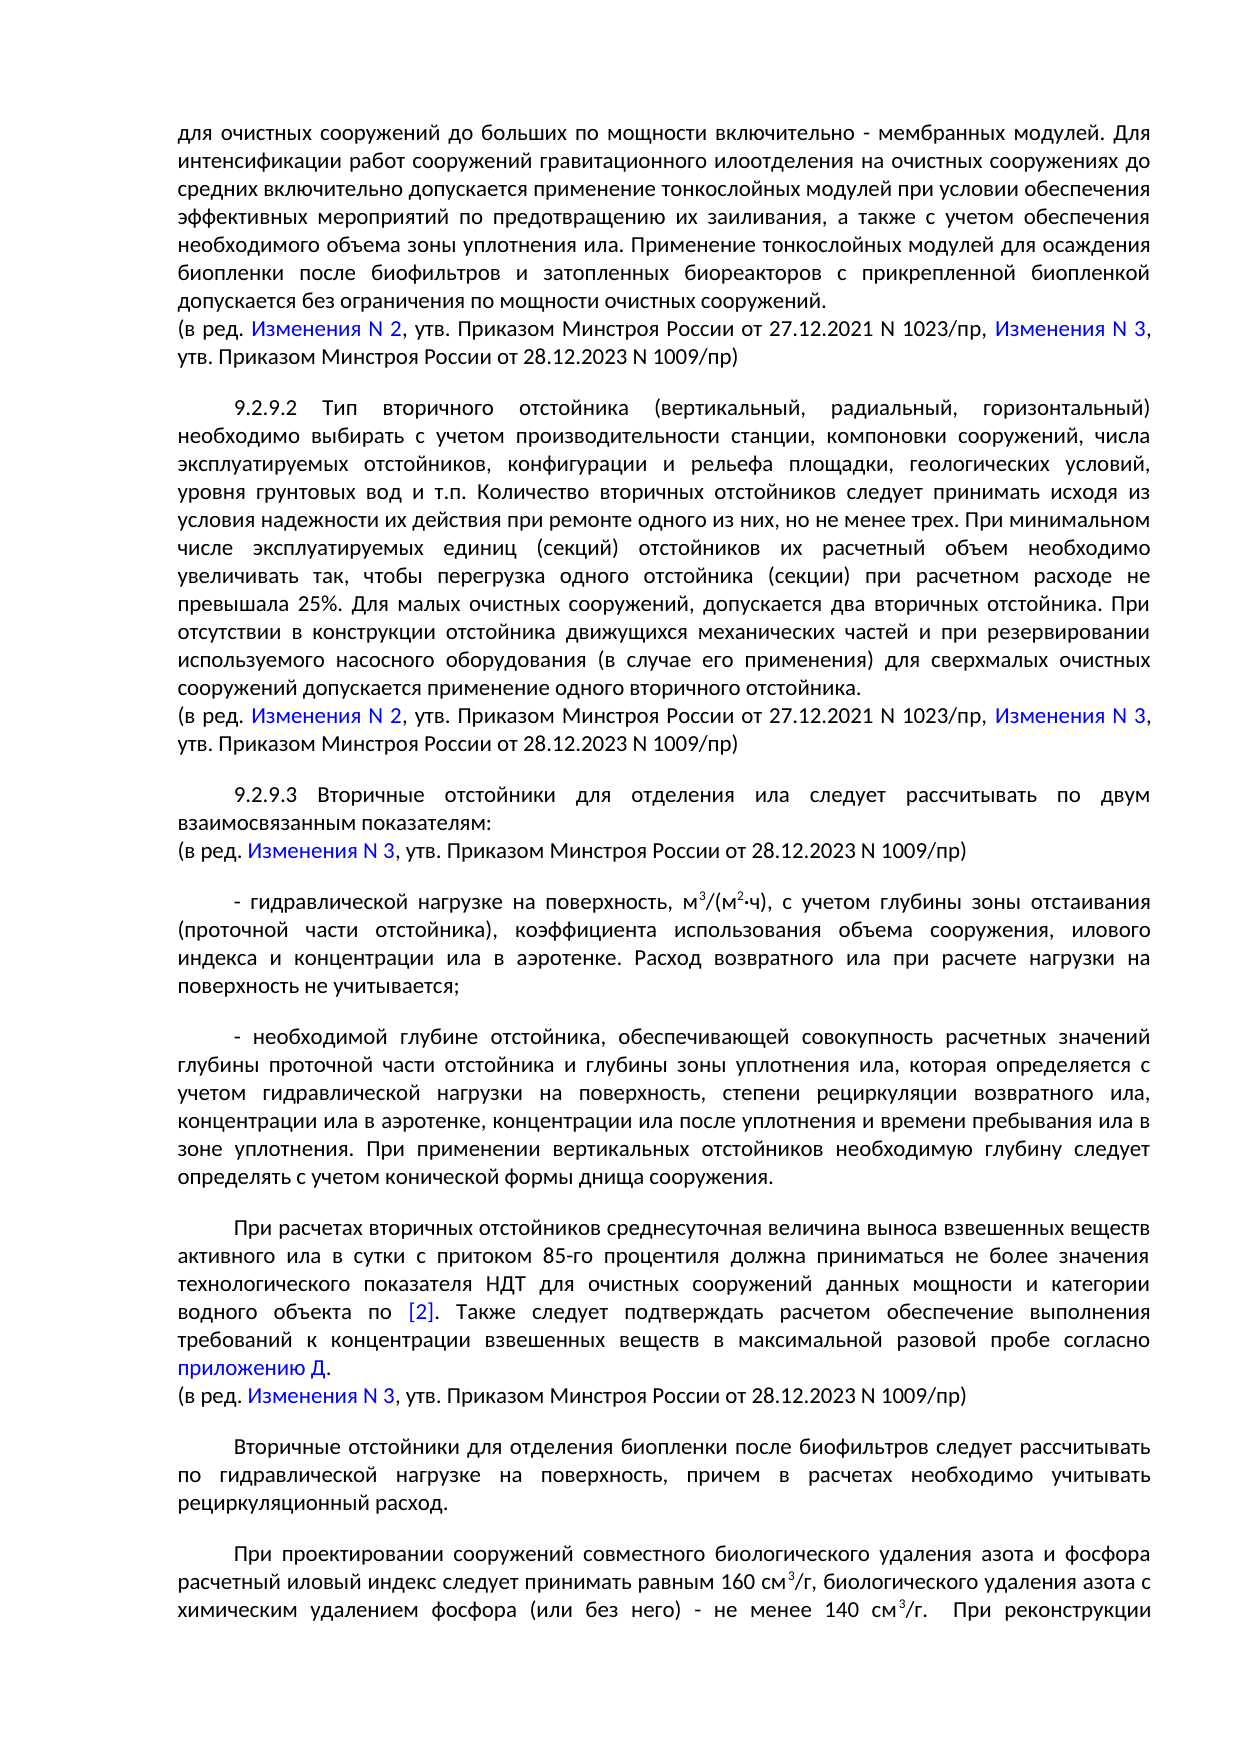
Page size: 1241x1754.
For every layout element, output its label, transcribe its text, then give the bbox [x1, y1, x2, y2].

text Вторичные отстойники для отделения биопленки после биофильтров следует рассчитывать по гидравлической нагрузке на поверхность, причем в расчетах необходимо учитывать рециркуляционный расход. [177, 1432, 1152, 1517]
text (в ред. Изменения N 3, утв. Приказом Минстроя России от 28.12.2023 N 1009/пр) [177, 1382, 1152, 1409]
text 9.2.9.2 Тип вторичного отстойника (вертикальный, радиальный, горизонтальный) необходимо выбирать с учетом производительности станции, компоновки сооружений, числа эксплуатируемых отстойников, конфигурации и рельефа площадки, геологических условий, уровня грунтовых вод и т.п. Количество вторичных отстойников следует принимать исходя из условия надежности их действия при ремонте одного из них, но не менее трех. При минимальном числе эксплуатируемых единиц (секций) отстойников их расчетный объем необходимо увеличивать так, чтобы перегрузка одного отстойника (секции) при расчетном расходе не превышала 25%. Для малых очистных сооружений, допускается два вторичных отстойника. При отсутствии в конструкции отстойника движущихся механических частей и при резервировании используемого насосного оборудования (в случае его применения) для сверхмалых очистных сооружений допускается применение одного вторичного отстойника. [177, 393, 1152, 701]
text (в ред. Изменения N 2, утв. Приказом Минстроя России от 27.12.2021 N 1023/пр, Изменения N 3, утв. Приказом Минстроя России от 28.12.2023 N 1009/пр) [177, 701, 1152, 757]
text При расчетах вторичных отстойников среднесуточная величина выноса взвешенных веществ активного ила в сутки с притоком 85-го процентиля должна приниматься не более значения технологического показателя НДТ для очистных сооружений данных мощности и категории водного объекта по [2]. Также следует подтверждать расчетом обеспечение выполнения требований к концентрации взвешенных веществ в максимальной разовой пробе согласно приложению Д. [177, 1213, 1152, 1382]
text - гидравлической нагрузке на поверхность, м3/(м2·ч), с учетом глубины зоны отстаивания (проточной части отстойника), коэффициента использования объема сооружения, илового индекса и концентрации ила в аэротенке. Расход возвратного ила при расчете нагрузки на поверхность не учитывается; [177, 887, 1152, 999]
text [177, 118, 1152, 314]
text (в ред. Изменения N 3, утв. Приказом Минстроя России от 28.12.2023 N 1009/пр) [177, 836, 1152, 864]
text (в ред. Изменения N 2, утв. Приказом Минстроя России от 27.12.2021 N 1023/пр, Изменения N 3, утв. Приказом Минстроя России от 28.12.2023 N 1009/пр) [177, 314, 1152, 370]
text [177, 1539, 1152, 1623]
text 9.2.9.3 Вторичные отстойники для отделения ила следует рассчитывать по двум взаимосвязанным показателям: [177, 780, 1152, 836]
text - необходимой глубине отстойника, обеспечивающей совокупность расчетных значений глубины проточной части отстойника и глубины зоны уплотнения ила, которая определяется с учетом гидравлической нагрузки на поверхность, степени рециркуляции возвратного ила, концентрации ила в аэротенке, концентрации ила после уплотнения и времени пребывания ила в зоне уплотнения. При применении вертикальных отстойников необходимую глубину следует определять с учетом конической формы днища сооружения. [177, 1022, 1152, 1191]
